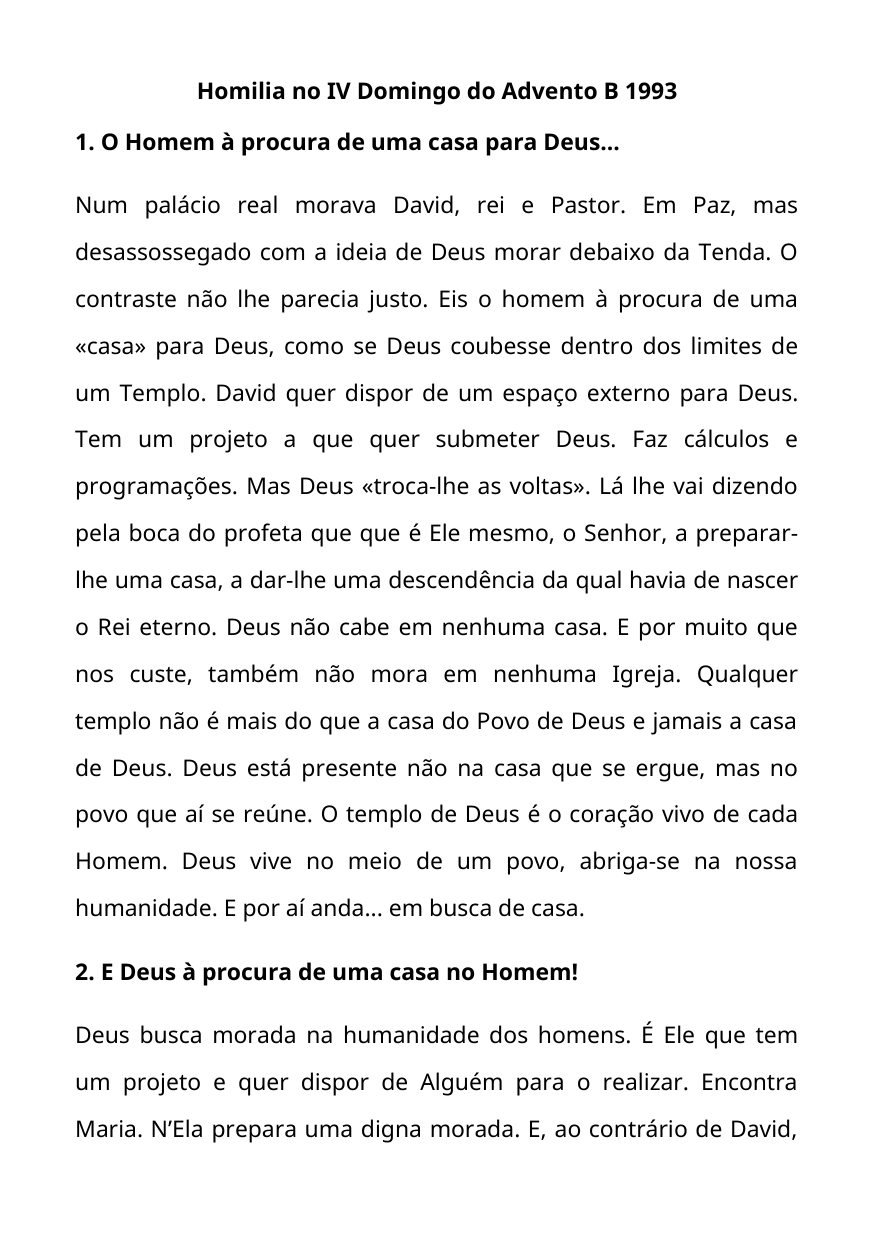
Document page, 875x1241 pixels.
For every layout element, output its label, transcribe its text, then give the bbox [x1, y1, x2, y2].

text Homilia no IV Domingo do Advento B 1993 [75, 75, 799, 106]
text 1. O Homem à procura de uma casa para Deus... [75, 125, 799, 157]
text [75, 1019, 799, 1144]
text Num palácio real morava David, rei e Pastor. Em Paz, mas desassossegado com a ideia de Deus morar debaixo da Tenda. O contraste não lhe parecia justo. Eis o homem à procura de uma «casa» para Deus, como se Deus coubesse dentro dos limites de um Templo. David quer dispor de um espaço externo para Deus. Tem um projeto a que quer submeter Deus. Faz cálculos e programações. Mas Deus «troca-lhe as voltas». Lá lhe vai dizendo pela boca do profeta que que é Ele mesmo, o Senhor, a preparar-lhe uma casa, a dar-lhe uma descendência da qual havia de nascer o Rei eterno. Deus não cabe em nenhuma casa. E por muito que nos custe, também não mora em nenhuma Igreja. Qualquer templo não é mais do que a casa do Povo de Deus e jamais a casa de Deus. Deus está presente não na casa que se ergue, mas no povo que aí se reúne. O templo de Deus é o coração vivo de cada Homem. Deus vive no meio de um povo, abriga-se na nossa humanidade. E por aí anda... em busca de casa. [75, 189, 799, 923]
text 2. E Deus à procura de uma casa no Homem! [75, 956, 799, 987]
